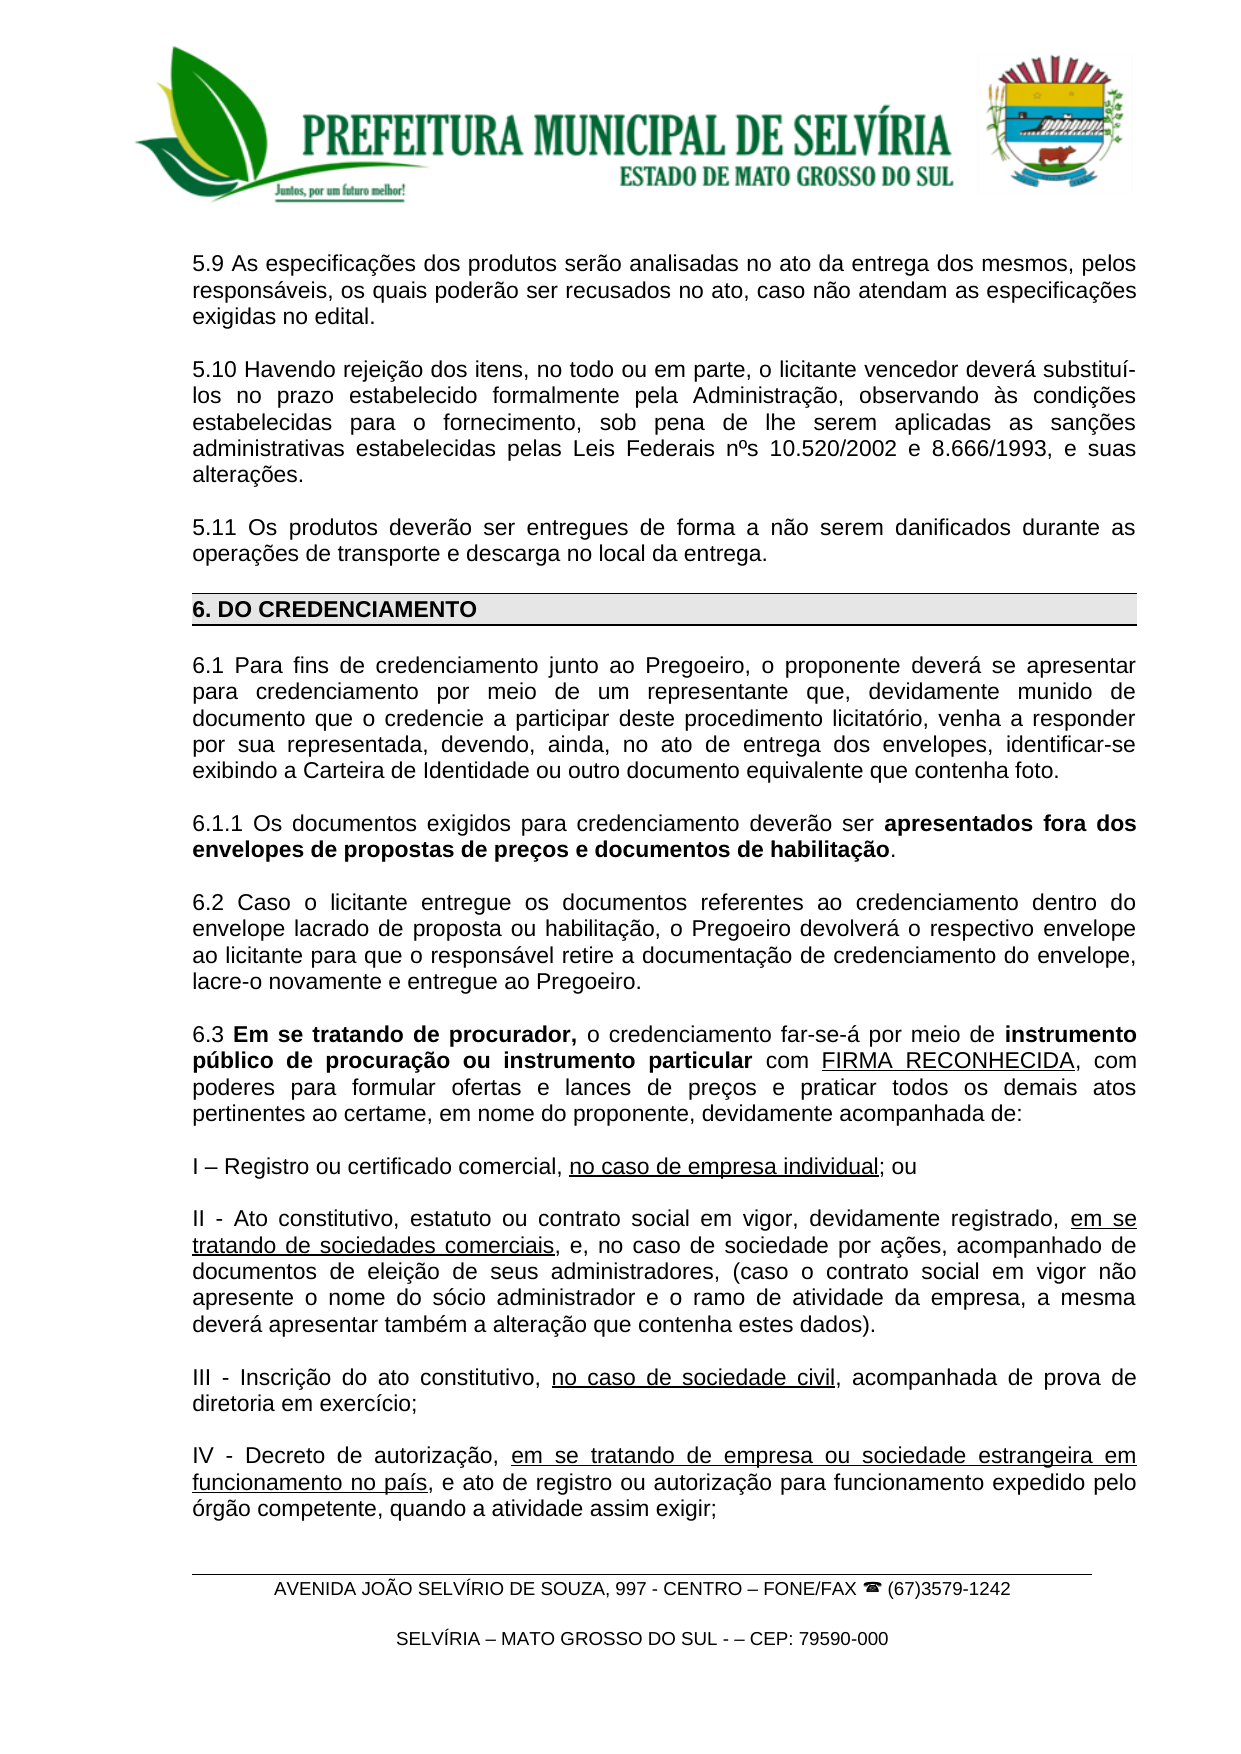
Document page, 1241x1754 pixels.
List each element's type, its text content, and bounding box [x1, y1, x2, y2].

text 6.3 Em se tratando de procurador, o credenciamento far-se-á por meio de instrumento público de procuração ou instrumento particular com FIRMA RECONHECIDA, com poderes para formular ofertas e lances de preços e praticar todos os demais atos pertinentes ao certame, em nome do proponente, devidamente acompanhada de: [192, 1021, 1137, 1126]
text IV - Decreto de autorização, em se tratando de empresa ou sociedade estrangeira em funcionamento no país, e ato de registro ou autorização para funcionamento expedido pelo órgão competente, quando a atividade assim exigir; [192, 1442, 1137, 1522]
text 6. DO CREDENCIAMENTO [192, 594, 1137, 624]
text III - Inscrição do ato constitutivo, no caso de sociedade civil, acompanhada de prova de diretoria em exercício; [192, 1363, 1137, 1416]
subtitle 5.10 Havendo rejeição dos itens, no todo ou em parte, o licitante vencedor deverá substituí-los no prazo estabelecido formalmente pela Administração, observando às condições estabelecidas para o fornecimento, sob pena de lhe serem aplicadas as sanções administrativas estabelecidas pelas Leis Federais nºs 10.520/2002 e 8.666/1993, e suas alterações. [192, 356, 1137, 487]
text 5.11 Os produtos deverão ser entregues de forma a não serem danificados durante as operações de transporte e descarga no local da entrega. [192, 514, 1137, 567]
text 6.2 Caso o licitante entregue os documentos referentes ao credenciamento dentro do envelope lacrado de proposta ou habilitação, o Pregoeiro devolverá o respectivo envelope ao licitante para que o responsável retire a documentação de credenciamento do envelope, lacre-o novamente e entregue ao Pregoeiro. [192, 889, 1137, 994]
picture [132, 44, 1152, 226]
text 6.1.1 Os documentos exigidos para credenciamento deverão ser apresentados fora dos envelopes de propostas de preços e documentos de habilitação. [192, 810, 1137, 863]
text 5.9 As especificações dos produtos serão analisadas no ato da entrega dos mesmos, pelos responsáveis, os quais poderão ser recusados no ato, caso não atendam as especificações exigidas no edital. [192, 250, 1137, 329]
text 6.1 Para fins de credenciamento junto ao Pregoeiro, o proponente deverá se apresentar para credenciamento por meio de um representante que, devidamente munido de documento que o credencie a participar deste procedimento licitatório, venha a responder por sua representada, devendo, ainda, no ato de entrega dos envelopes, identificar-se exibindo a Carteira de Identidade ou outro documento equivalente que contenha foto. [192, 652, 1137, 784]
text I – Registro ou certificado comercial, no caso de empresa individual; ou [192, 1153, 1137, 1179]
text II - Ato constitutivo, estatuto ou contrato social em vigor, devidamente registrado, em se tratando de sociedades comerciais, e, no caso de sociedade por ações, acompanhado de documentos de eleição de seus administradores, (caso o contrato social em vigor não apresente o nome do sócio administrador e o ramo de atividade da empresa, a mesma deverá apresentar também a alteração que contenha estes dados). [192, 1205, 1137, 1337]
